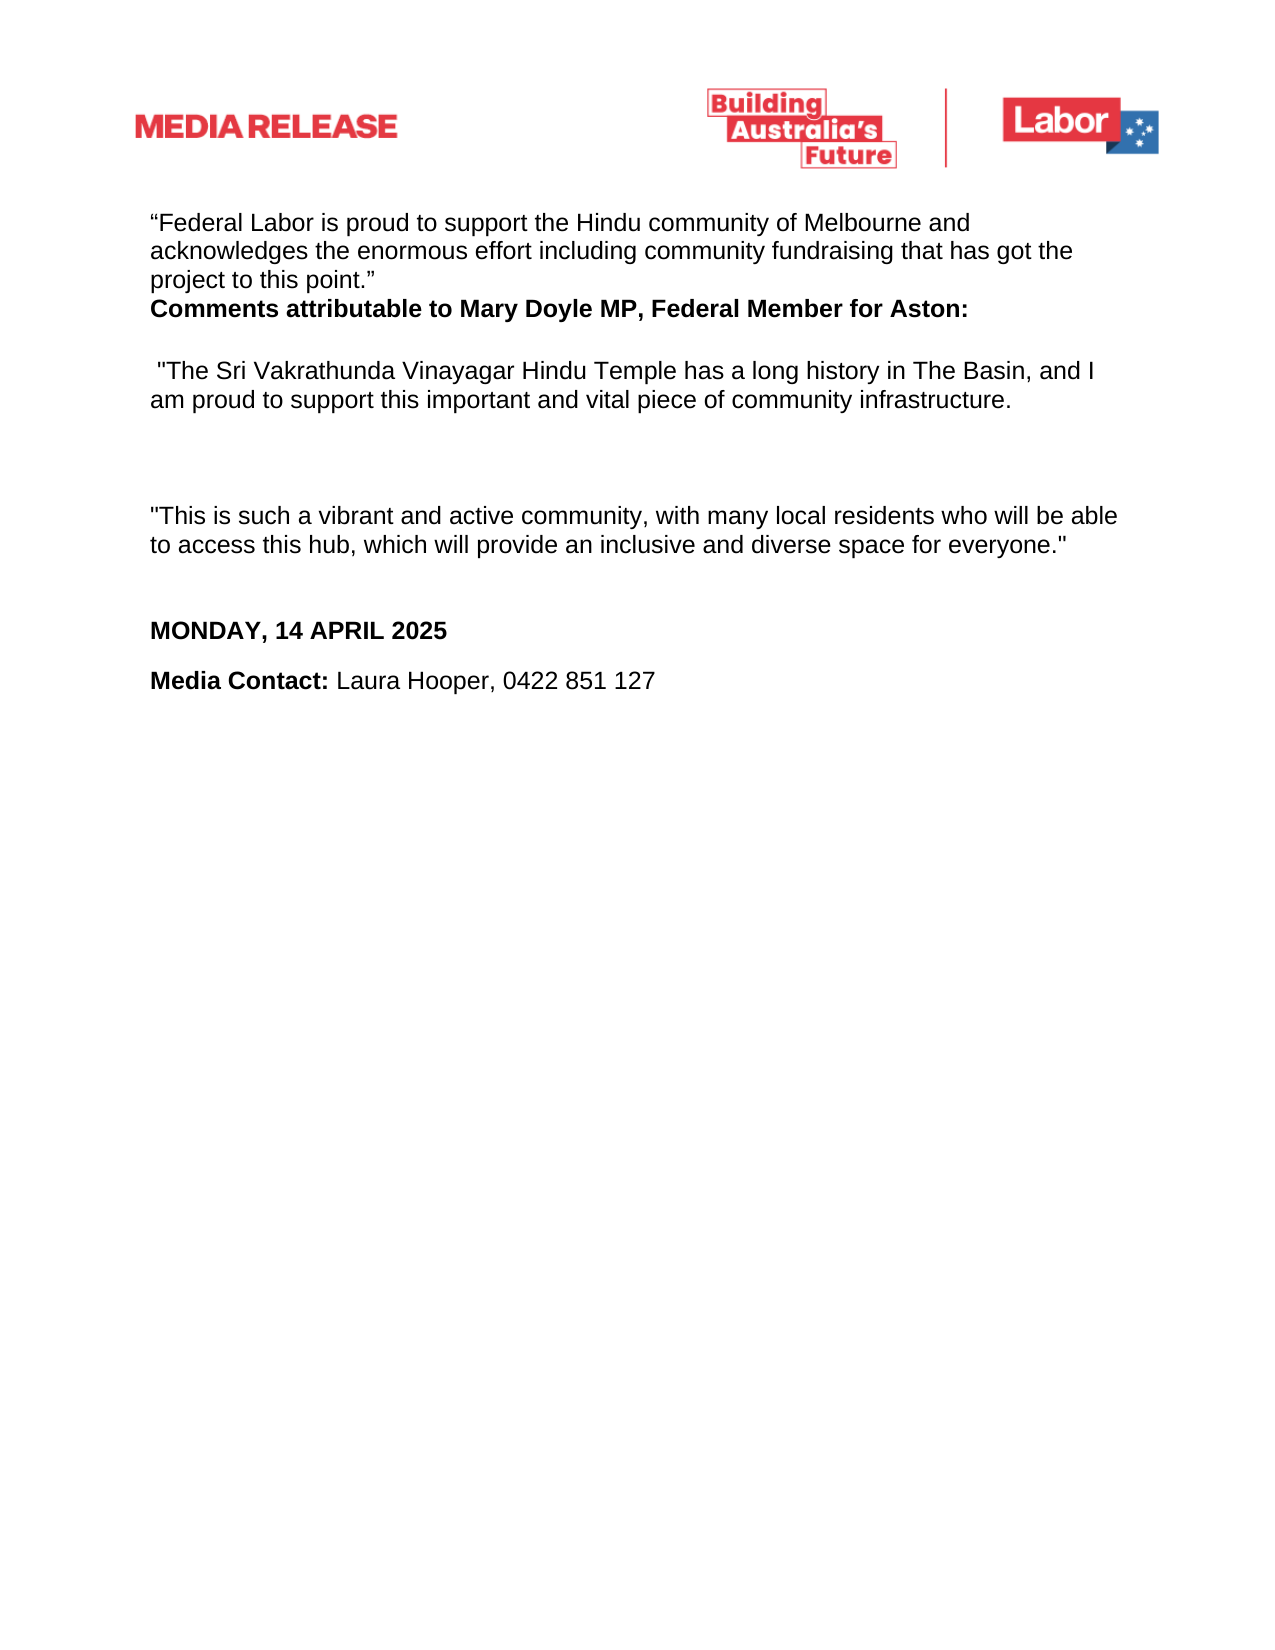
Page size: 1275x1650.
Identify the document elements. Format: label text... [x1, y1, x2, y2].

text "This is such a vibrant and active community, with many local residents who will be able to access this hub, which will provide an inclusive and diverse space for everyone." [150, 501, 1125, 558]
text MONDAY, 14 APRIL 2025 [150, 616, 1125, 645]
text Media Contact: Laura Hooper, 0422 851 127 [150, 666, 1125, 695]
text "The Sri Vakrathunda Vinayagar Hindu Temple has a long history in The Basin, and I am proud to support this important and vital piece of community infrastructure. [150, 356, 1125, 414]
picture [120, 57, 1163, 198]
text Comments attributable to Mary Doyle MP, Federal Member for Aston: [150, 294, 1125, 322]
text “Federal Labor is proud to support the Hindu community of Melbourne and acknowledges the enormous effort including community fundraising that has got the project to this point.” [150, 198, 1125, 294]
